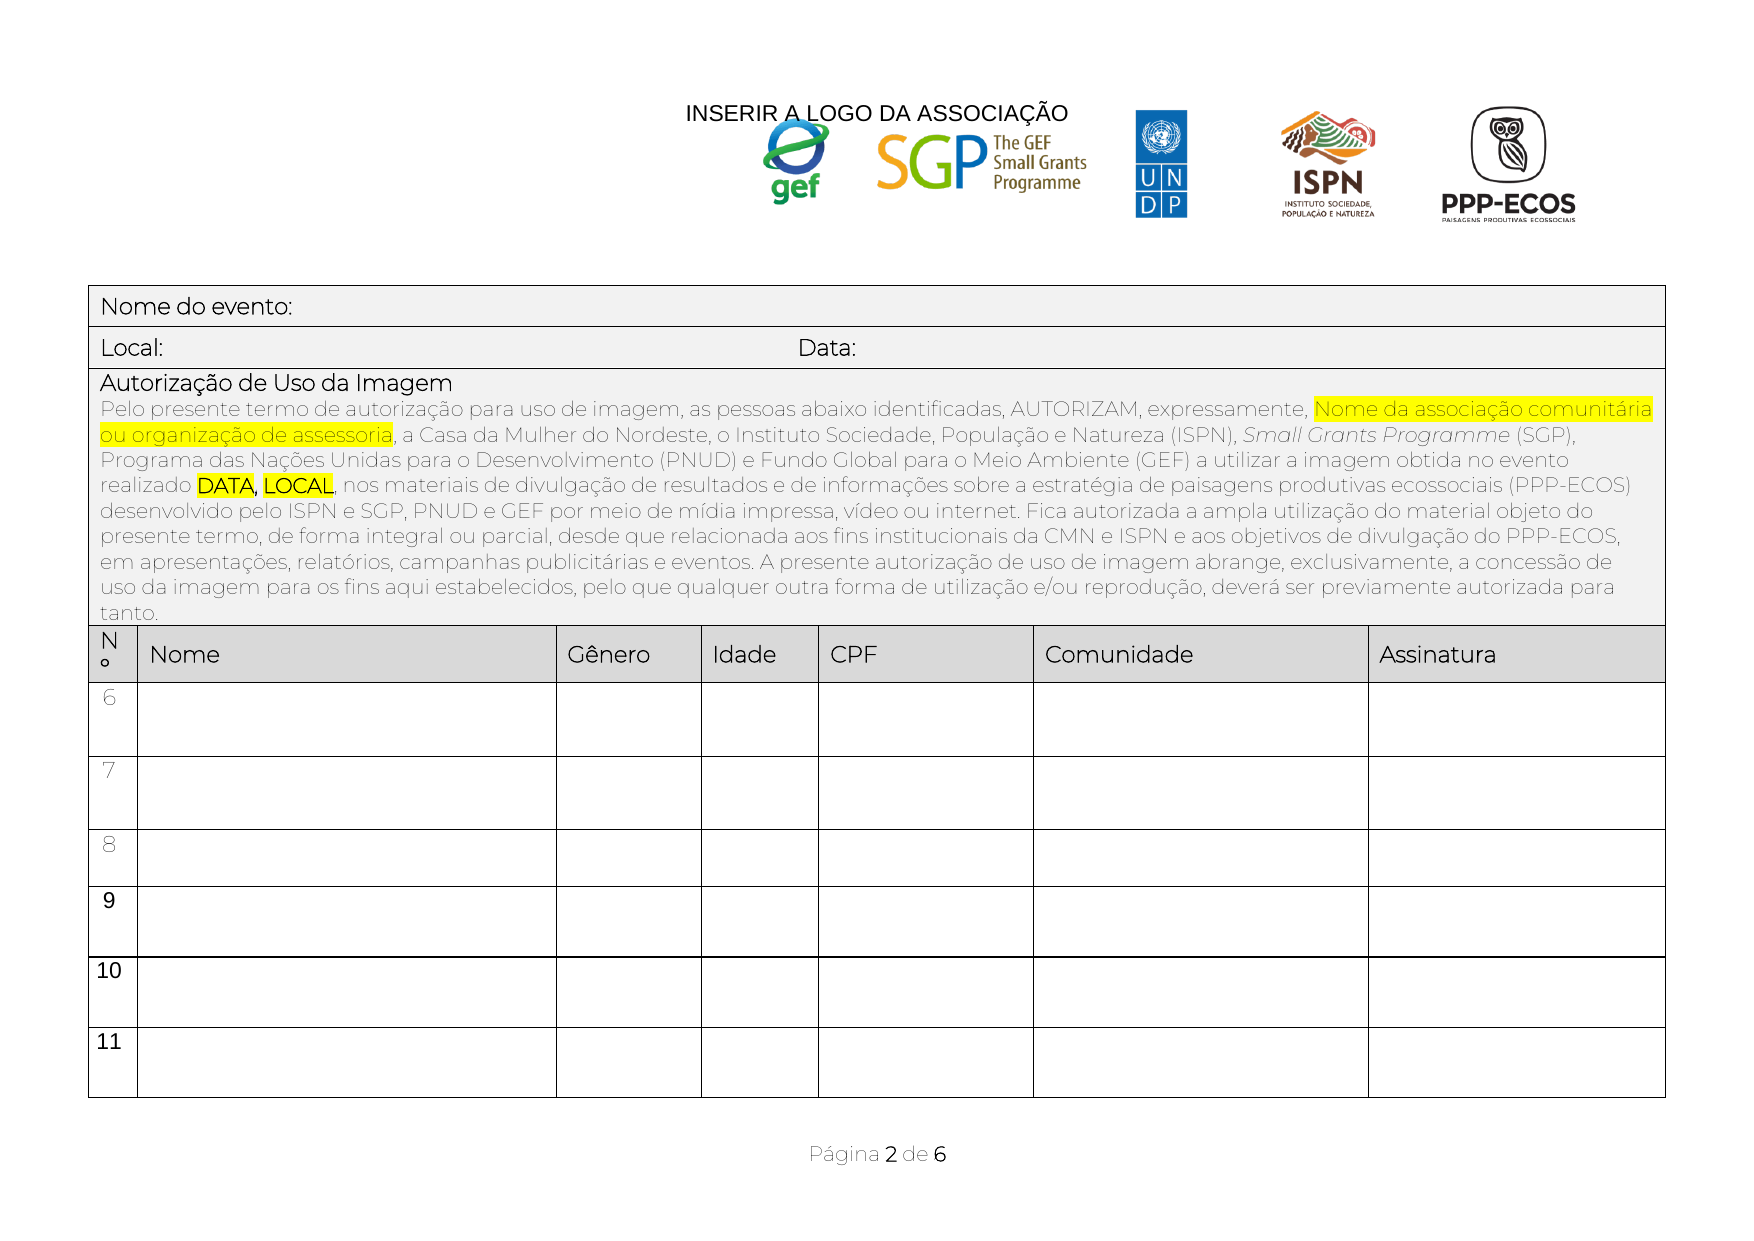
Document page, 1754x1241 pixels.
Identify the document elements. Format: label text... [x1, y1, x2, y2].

table_cell [89, 830, 137, 886]
table_cell Idade [702, 626, 818, 682]
table_cell [557, 683, 701, 756]
table_cell Nº [89, 626, 137, 682]
table_cell [1034, 757, 1368, 829]
table_cell [702, 683, 818, 756]
table_cell [702, 757, 818, 829]
table_cell [89, 887, 137, 956]
table_cell [819, 887, 1033, 956]
table_cell [1034, 1028, 1368, 1097]
table_cell [702, 887, 818, 956]
table_cell [138, 958, 556, 1027]
table_cell Comunidade [1034, 626, 1368, 682]
table_cell [1369, 757, 1665, 829]
table_cell [1369, 1028, 1665, 1097]
table_cell [1369, 830, 1665, 886]
table_cell [89, 683, 137, 756]
table_cell [819, 757, 1033, 829]
table_cell [1034, 830, 1368, 886]
table_cell [89, 1028, 137, 1097]
table_cell [819, 683, 1033, 756]
table_cell [1034, 958, 1368, 1027]
table_cell [1034, 683, 1368, 756]
table_cell [702, 830, 818, 886]
table_cell [1034, 887, 1368, 956]
table_cell Assinatura [1369, 626, 1665, 682]
table_cell [138, 830, 556, 886]
table_cell Autorização de Uso da Imagem Pelo presente termo de autorização para uso de imagem, as pessoas abaixo identificadas, AUTORIZAM, expressamente, Nome da associação comunitária ou organização de assessoria, a Casa da Mulher do Nordeste, o Instituto Sociedade, População e Natureza (ISPN), Small Grants Programme (SGP), Programa das Nações Unidas para o Desenvolvimento (PNUD) e Fundo Global para o Meio Ambiente (GEF) a utilizar a imagem obtida no evento realizado DATA, LOCAL, nos materiais de divulgação de resultados e de informações sobre a estratégia de paisagens produtivas ecossociais (PPP-ECOS) desenvolvido pelo ISPN e SGP, PNUD e GEF por meio de mídia impressa, vídeo ou internet. Fica autorizada a ampla utilização do material objeto do presente termo, de forma integral ou parcial, desde que relacionada aos fins institucionais da CMN e ISPN e aos objetivos de divulgação do PPP-ECOS, em apresentações, relatórios, campanhas publicitárias e eventos. A presente autorização de uso de imagem abrange, exclusivamente, a concessão de uso da imagem para os fins aqui estabelecidos, pelo que qualquer outra forma de utilização e/ou reprodução, deverá ser previamente autorizada para tanto. [89, 369, 1665, 625]
table_cell [89, 958, 137, 1027]
picture [692, 75, 1666, 253]
table_cell Gênero [557, 626, 701, 682]
table_cell [557, 958, 701, 1027]
table_cell [557, 757, 701, 829]
table_cell Local: Data: [89, 327, 1665, 367]
table_cell [557, 830, 701, 886]
table_cell [138, 757, 556, 829]
table_cell CPF [819, 626, 1033, 682]
table_cell [557, 1028, 701, 1097]
table_cell [89, 757, 137, 829]
table_cell [702, 1028, 818, 1097]
table_cell [557, 887, 701, 956]
table_cell [138, 887, 556, 956]
table_cell [1369, 887, 1665, 956]
table_cell [138, 1028, 556, 1097]
table_cell [138, 683, 556, 756]
table_cell [1369, 683, 1665, 756]
table_header Nome do evento: [89, 286, 1665, 326]
table_cell [819, 958, 1033, 1027]
table_cell [1369, 958, 1665, 1027]
table_cell [702, 958, 818, 1027]
table_cell [819, 1028, 1033, 1097]
table_cell [819, 830, 1033, 886]
table_cell Nome [138, 626, 556, 682]
